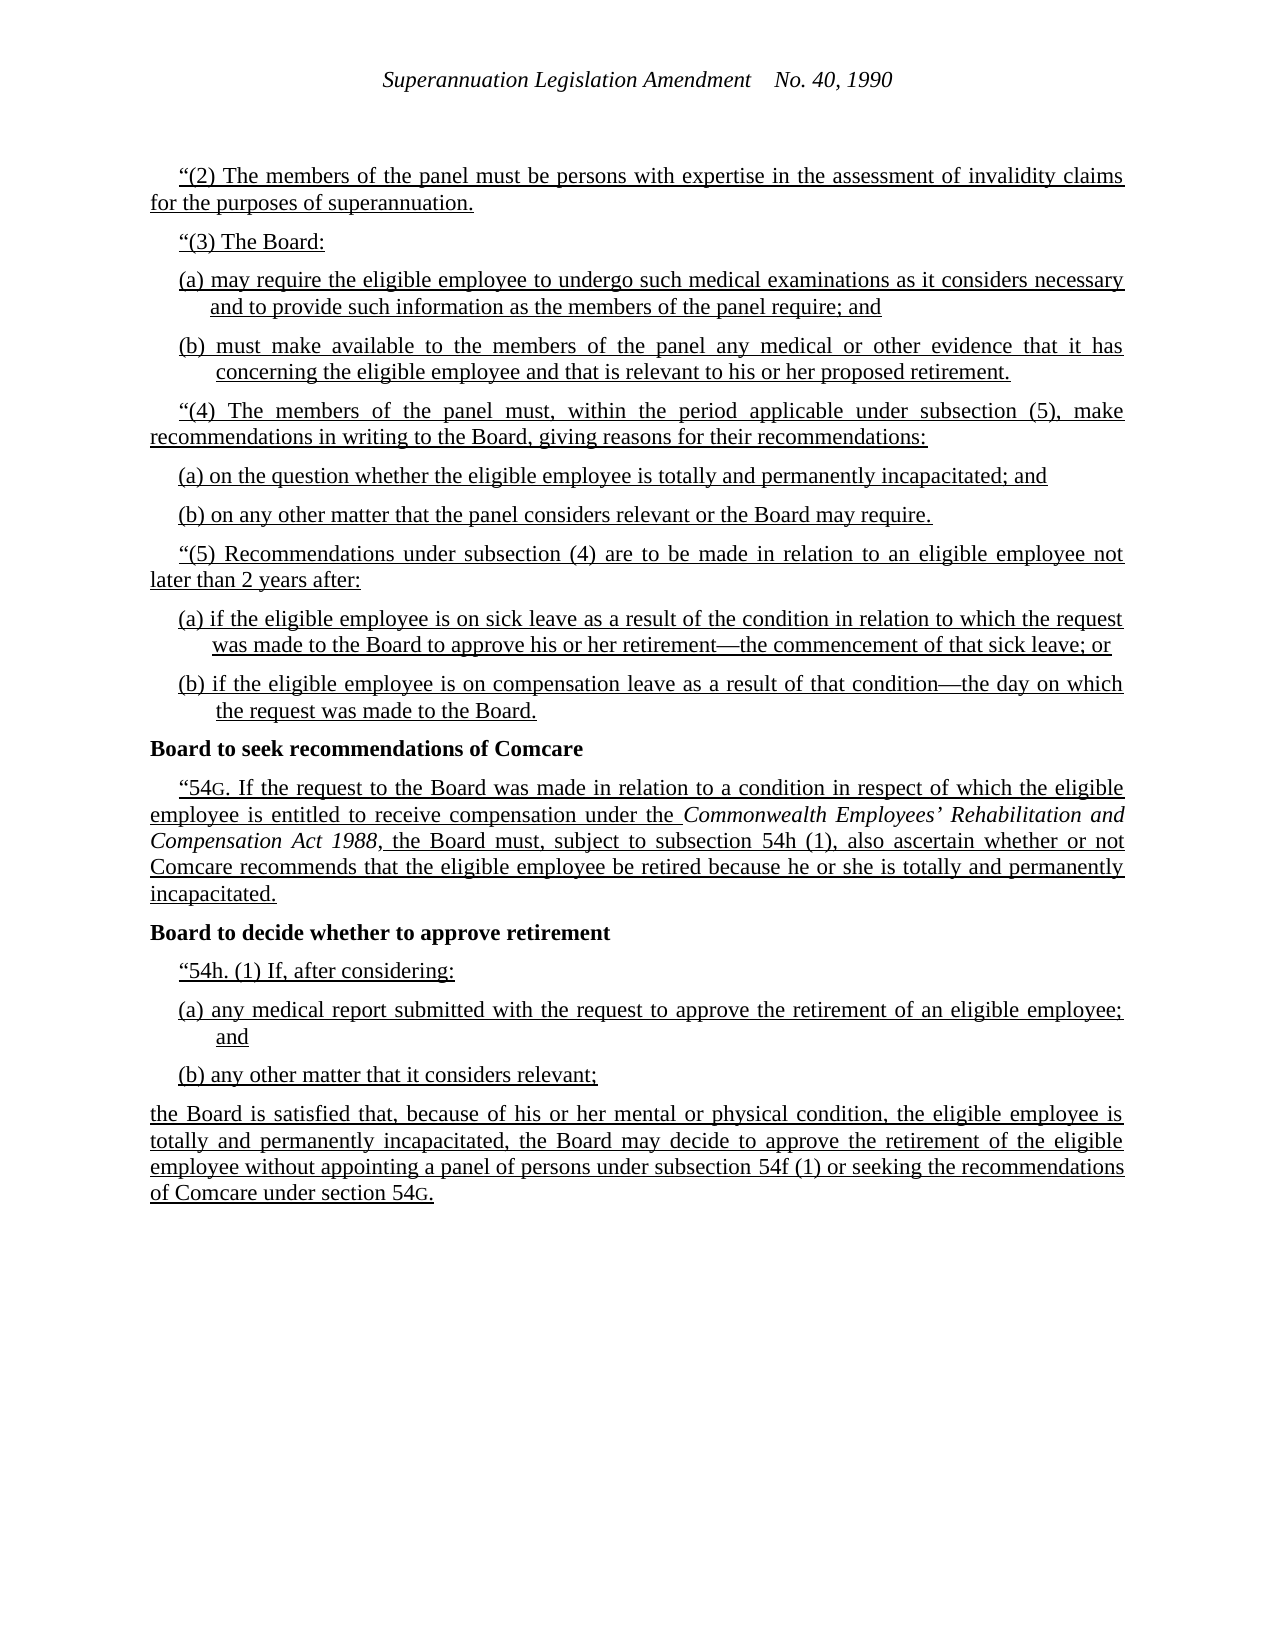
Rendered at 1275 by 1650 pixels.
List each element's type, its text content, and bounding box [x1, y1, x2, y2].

text “(5) Recommendations under subsection (4) are to be made in relation to an eligible employee not later than 2 years after: [150, 540, 1125, 593]
text (b) must make available to the members of the panel any medical or other evidence that it has concerning the eligible employee and that is relevant to his or her proposed retirement. [178, 332, 1125, 384]
text the Board is satisfied that, because of his or her mental or physical condition, the eligible employee is totally and permanently incapacitated, the Board may decide to approve the retirement of the eligible employee without appointing a panel of persons under subsection 54f (1) or seeking the recommendations of Comcare under section 54g. [150, 1177, 1125, 1206]
text (a) any medical report submitted with the request to approve the retirement of an eligible employee; and [178, 996, 1125, 1049]
text Board to seek recommendations of Comcare [150, 736, 1125, 762]
text (b) on any other matter that the panel considers relevant or the Board may require. [150, 501, 1125, 527]
text “(3) The Board: [150, 228, 1125, 254]
text the Board is satisfied that, because of his or her mental or physical condition, the eligible employee is totally and permanently incapacitated, the Board may decide to approve the retirement of the eligible employee without appointing a panel of persons under subsection 54f (1) or seeking the recommendations of Comcare under section 54g. [150, 1100, 1125, 1176]
text (a) on the question whether the eligible employee is totally and permanently incapacitated; and [150, 462, 1125, 488]
text Board to decide whether to approve retirement [150, 919, 1125, 945]
text (b) if the eligible employee is on compensation leave as a result of that condition—the day on which the request was made to the Board. [178, 670, 1125, 723]
text (a) if the eligible employee is on sick leave as a result of the condition in relation to which the request was made to the Board to approve his or her retirement—the commencement of that sick leave; or [178, 605, 1125, 658]
text (a) may require the eligible employee to undergo such medical examinations as it considers necessary and to provide such information as the members of the panel require; and [178, 267, 1125, 289]
text “(4) The members of the panel must, within the period applicable under subsection (5), make recommendations in writing to the Board, giving reasons for their recommendations: [150, 397, 1125, 450]
text (a) may require the eligible employee to undergo such medical examinations as it considers necessary and to provide such information as the members of the panel require; and [178, 290, 1125, 319]
text “(2) The members of the panel must be persons with expertise in the assessment of invalidity claims for the purposes of superannuation. [150, 162, 1125, 215]
text “54h. (1) If, after considering: [150, 957, 1125, 984]
text “54g. If the request to the Board was made in relation to a condition in respect of which the eligible employee is entitled to receive compensation under the Commonwealth Employees’ Rehabilitation and Compensation Act 1988, the Board must, subject to subsection 54h (1), also ascertain whether or not Comcare recommends that the eligible employee be retired because he or she is totally and permanently incapacitated. [150, 878, 1125, 906]
text (b) any other matter that it considers relevant; [178, 1062, 1125, 1088]
text “54g. If the request to the Board was made in relation to a condition in respect of which the eligible employee is entitled to receive compensation under the Commonwealth Employees’ Rehabilitation and Compensation Act 1988, the Board must, subject to subsection 54h (1), also ascertain whether or not Comcare recommends that the eligible employee be retired because he or she is totally and permanently incapacitated. [150, 774, 1125, 876]
